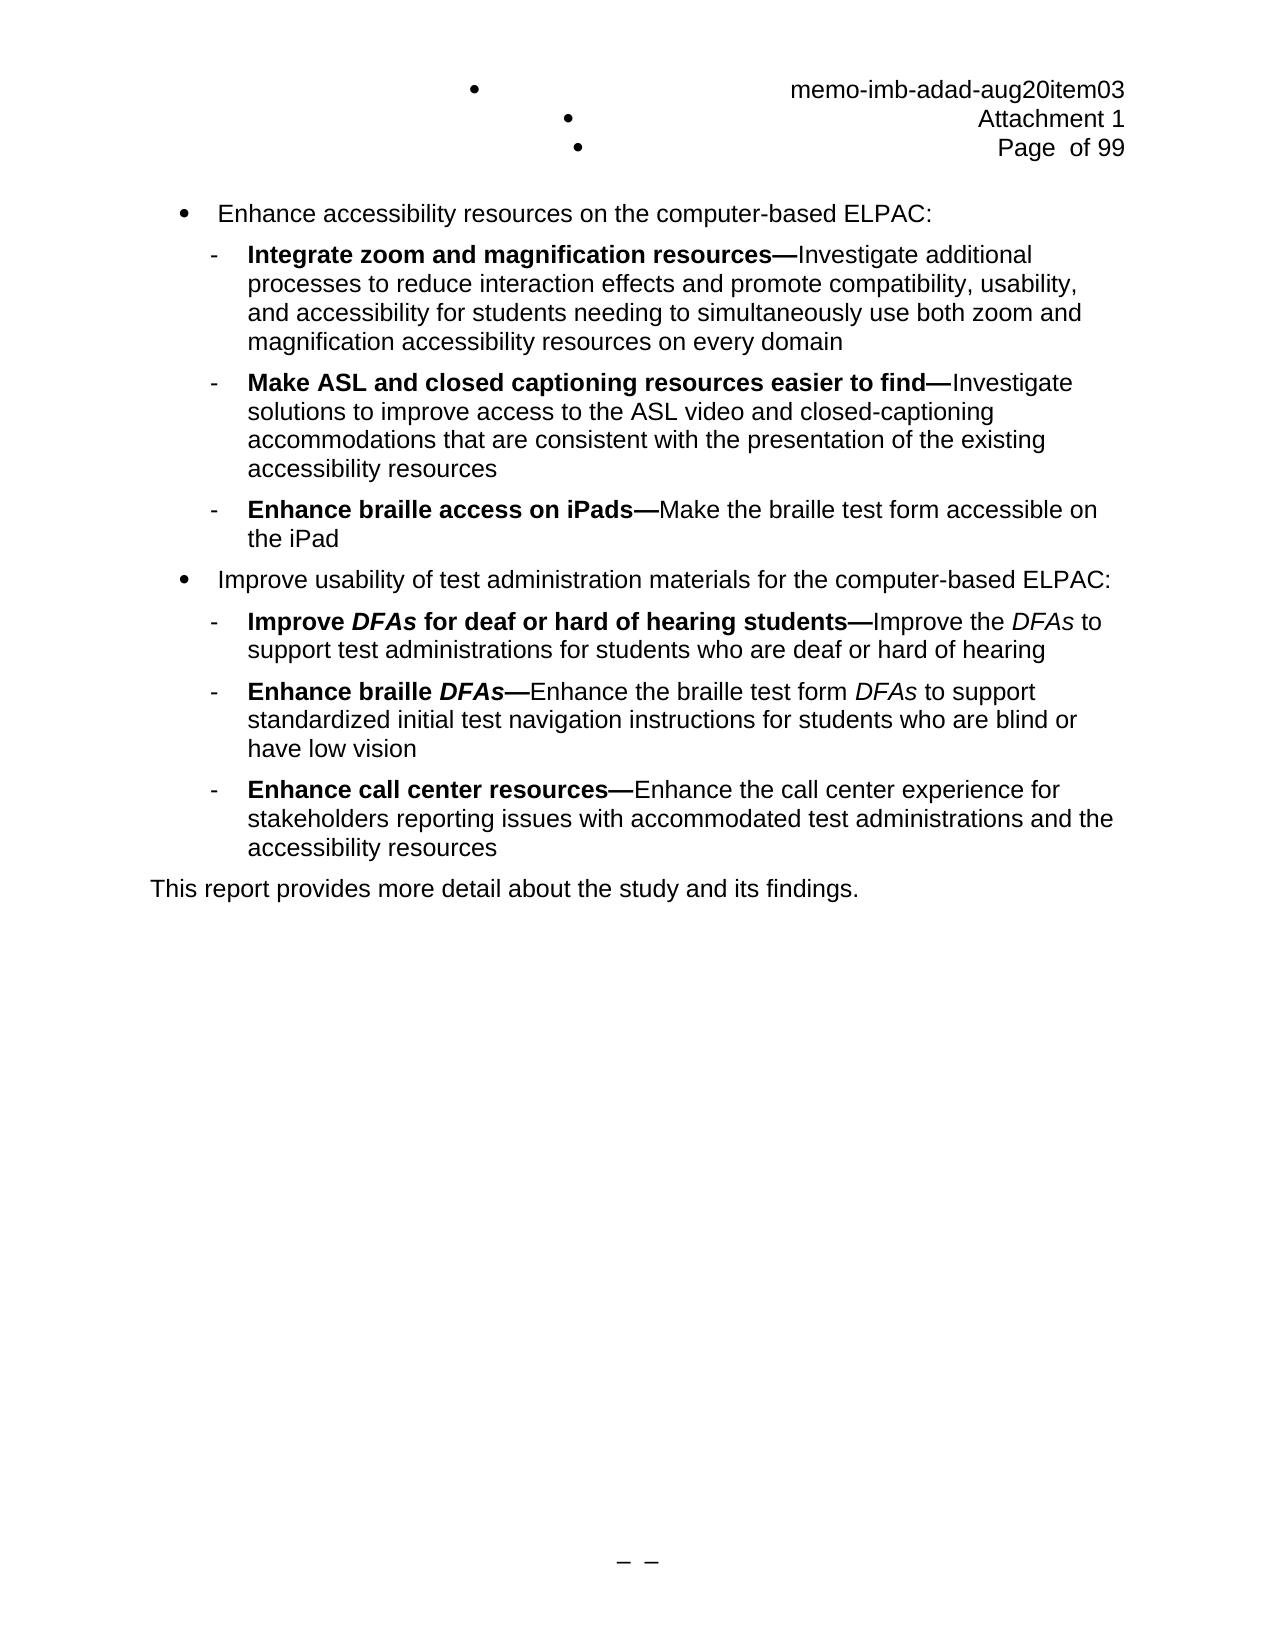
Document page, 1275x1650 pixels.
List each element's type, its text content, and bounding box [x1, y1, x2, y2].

list Enhance accessibility resources on the computer-based ELPAC: [180, 199, 1125, 228]
list Integrate zoom and magnification resources—Investigate additional processes to reduce interaction effects and promote compatibility, usability, and accessibility for students needing to simultaneously use both zoom and magnification accessibility resources on every domain [210, 240, 1125, 355]
list Enhance braille access on iPads—Make the braille test form accessible on the iPad [210, 495, 1125, 553]
list Enhance braille DFAs—Enhance the braille test form DFAs to support standardized initial test navigation instructions for students who are blind or have low vision [210, 677, 1125, 763]
list Improve usability of test administration materials for the computer-based ELPAC: [180, 565, 1125, 594]
list Make ASL and closed captioning resources easier to find—Investigate solutions to improve access to the ASL video and closed-captioning accommodations that are consistent with the presentation of the existing accessibility resources [210, 368, 1125, 483]
list Improve DFAs for deaf or hard of hearing students—Improve the DFAs to support test administrations for students who are deaf or hard of hearing [210, 607, 1125, 664]
list Enhance call center resources—Enhance the call center experience for stakeholders reporting issues with accommodated test administrations and the accessibility resources [210, 776, 1125, 862]
text This report provides more detail about the study and its findings. [150, 874, 1125, 903]
